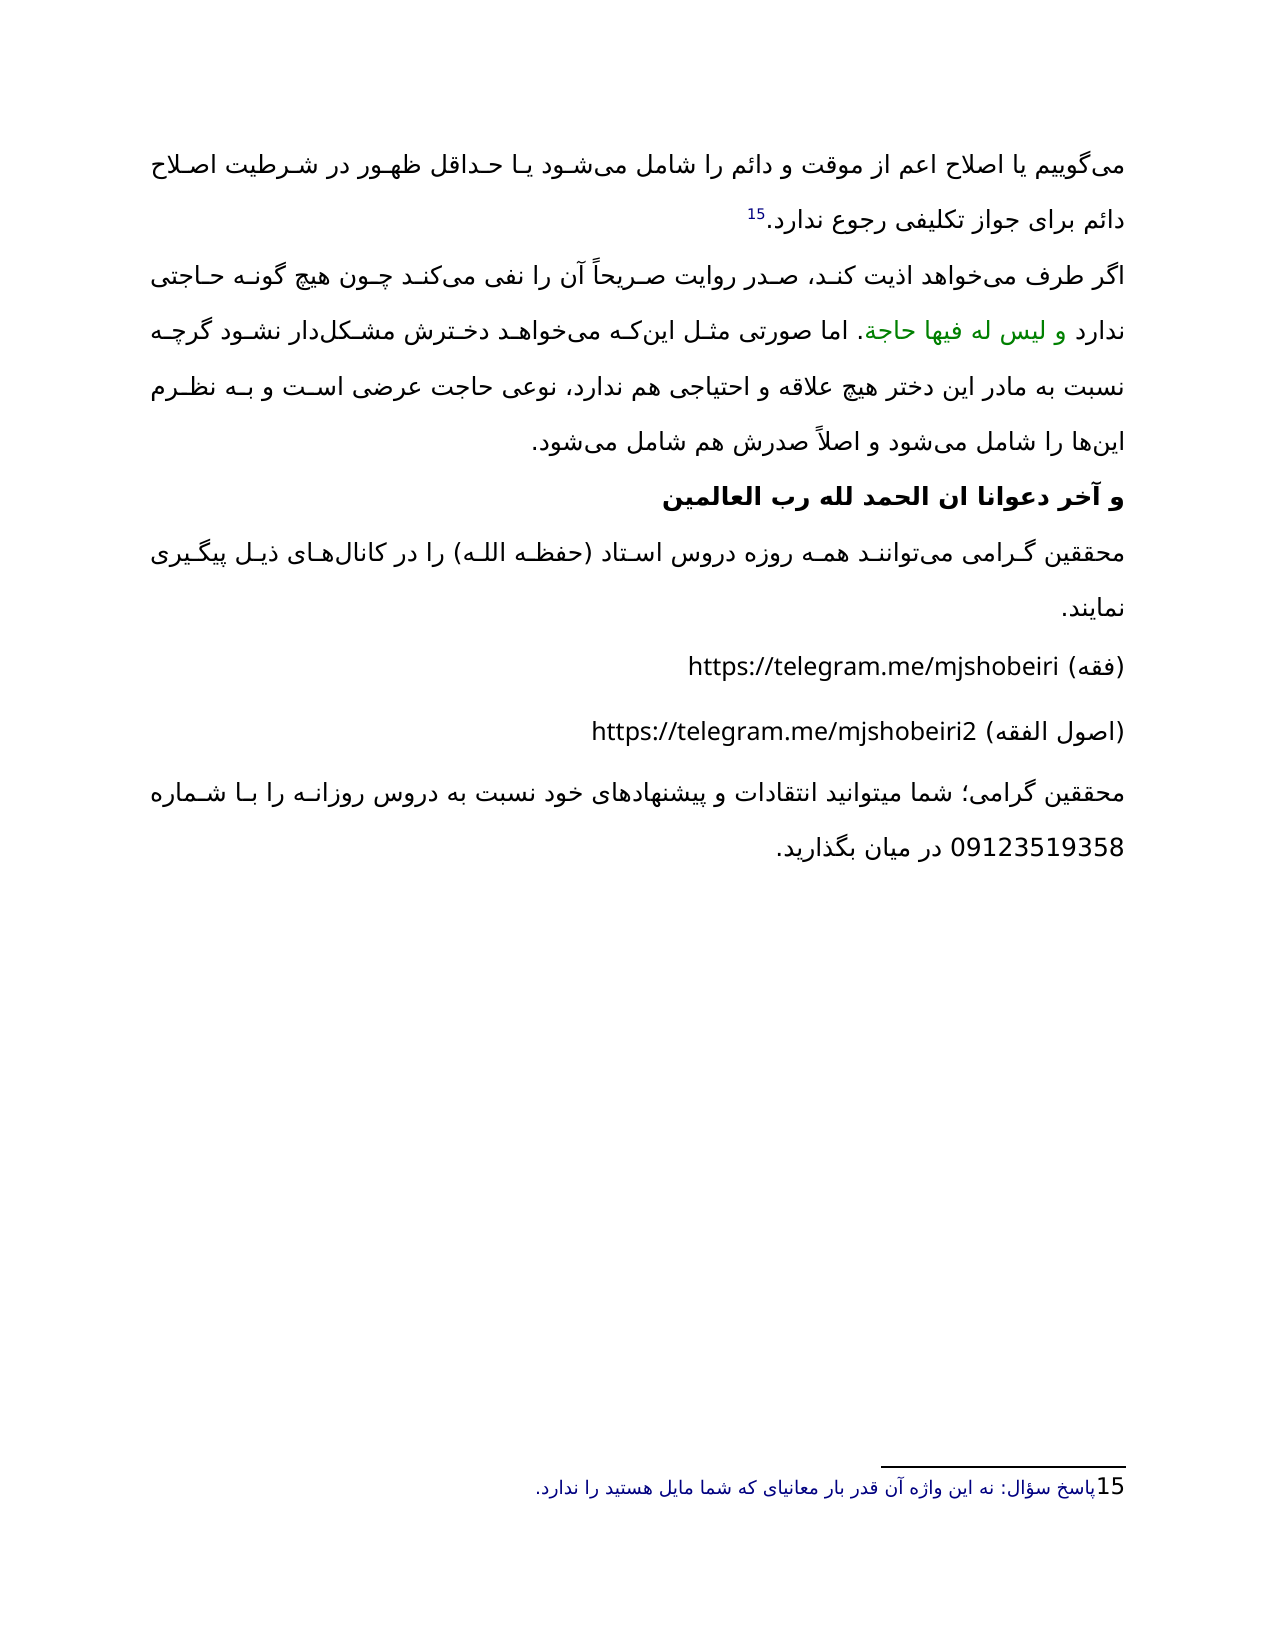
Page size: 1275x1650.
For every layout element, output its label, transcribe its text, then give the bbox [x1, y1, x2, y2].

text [150, 150, 1125, 234]
text (فقه) https://telegram.me/mjshobeiri [150, 649, 1125, 683]
text (اصول الفقه) https://telegram.me/mjshobeiri2 [150, 713, 1125, 747]
text محققین گرامی؛ شما میتوانید انتقادات و پیشنهادهای خود نسبت به دروس روزانه را با شماره 09123519358 در میان بگذارید. [150, 778, 1125, 863]
text اگر طرف می‌خواهد اذیت کند، صدر روایت صریحاً آن را نفی می‌کند چون هیچ گونه حاجتی ندارد و لیس له فیها حاجة. اما صورتی مثل این‌که می‌خواهد دخترش مشکل‌دار نشود گرچه نسبت به مادر این دختر هیچ علاقه و احتیاجی هم ندارد، نوعی حاجت عرضی است و به نظرم این‌ها را شامل می‌شود و اصلاً صدرش هم شامل می‌شود. [150, 261, 1125, 456]
text و آخر دعوانا ان الحمد لله رب العالمین [150, 482, 1092, 512]
text محققین گرامی می‌توانند همه روزه دروس استاد (حفظه الله) را در کانال‌های ذیل پیگیری نمایند. [150, 538, 1125, 622]
